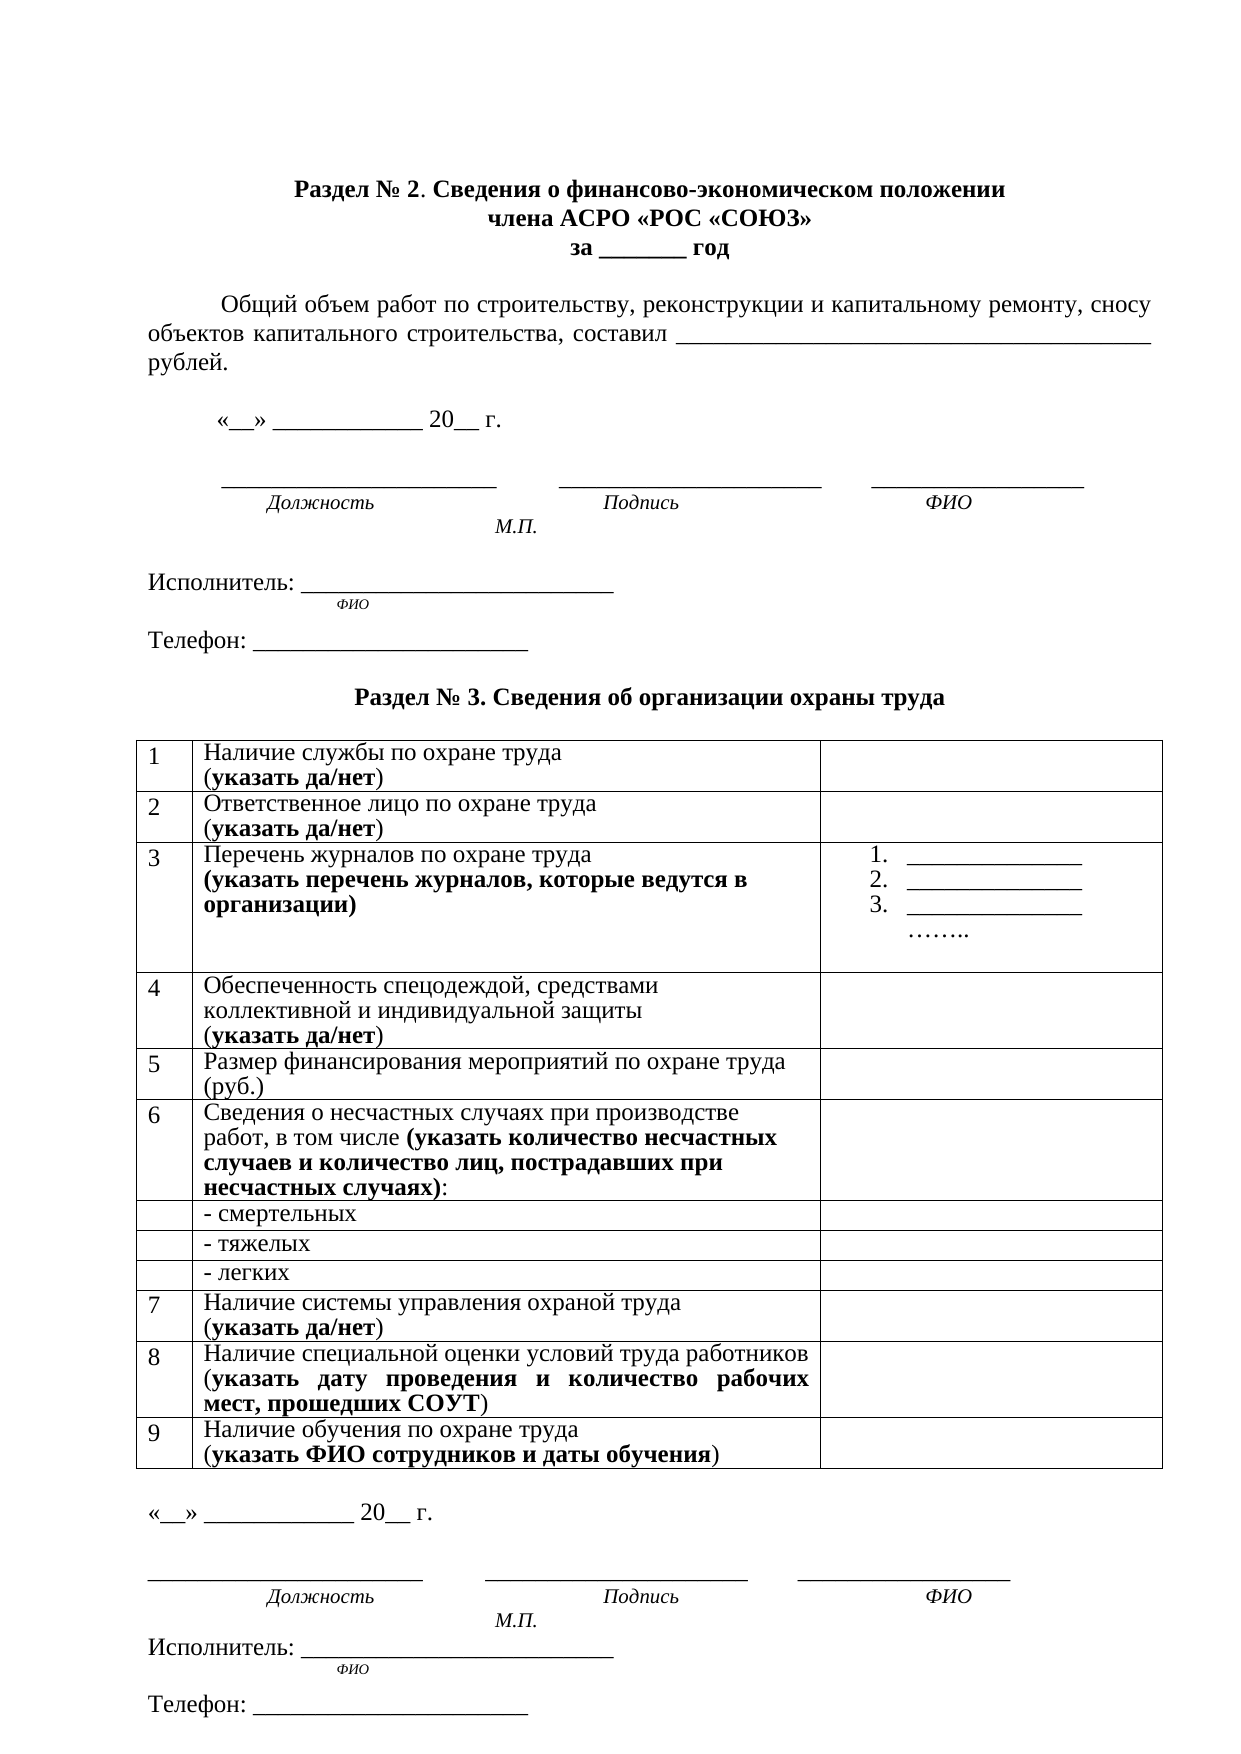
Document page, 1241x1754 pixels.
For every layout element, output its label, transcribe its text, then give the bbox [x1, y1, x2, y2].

table_cell 5 [137, 1049, 192, 1099]
text члена АСРО «РОС «СОЮЗ» [148, 203, 1152, 232]
table_cell Размер финансирования мероприятий по охране труда (руб.) [193, 1049, 820, 1099]
text «__» ____________ 20__ г. [148, 404, 1152, 433]
table_header 1 [137, 741, 192, 791]
text Телефон: ______________________ [148, 1689, 1152, 1718]
table_cell [821, 1049, 1162, 1099]
text Исполнитель: _________________________ [148, 1632, 1152, 1661]
table_cell [137, 1201, 192, 1230]
table_header [821, 741, 1162, 791]
table_cell 3 [137, 843, 192, 972]
text Раздел № 2. Сведения о финансово-экономическом положении [148, 174, 1152, 203]
text Должность Подпись ФИО [148, 1584, 1152, 1608]
text Телефон: ______________________ [148, 625, 1152, 653]
table_cell - легких [193, 1261, 820, 1289]
text «__» ____________ 20__ г. [148, 1497, 1152, 1526]
text ФИО [148, 1661, 1152, 1689]
table_cell 9 [137, 1418, 192, 1468]
table_cell Перечень журналов по охране труда (указать перечень журналов, которые ведутся в организации) [193, 843, 820, 972]
table_cell [137, 1231, 192, 1260]
table_cell 7 [137, 1291, 192, 1341]
text Общий объем работ по строительству, реконструкции и капитальному ремонту, сносу объектов капитального строительства, составил ______________________________________ рублей. [148, 289, 1152, 375]
text за _______ год [148, 232, 1152, 260]
table_cell [821, 1342, 1162, 1417]
text Исполнитель: _________________________ [148, 567, 1152, 596]
table_cell [821, 1201, 1162, 1230]
table_cell ______________ ______________ ______________ …….. [821, 843, 1162, 972]
table_cell Обеспеченность спецодеждой, средствами коллективной и индивидуальной защиты (указать да/нет) [193, 973, 820, 1048]
table_cell Наличие обучения по охране труда (указать ФИО сотрудников и даты обучения) [193, 1418, 820, 1468]
text ФИО [148, 596, 1152, 625]
table_cell - смертельных [193, 1201, 820, 1230]
table_cell Ответственное лицо по охране труда (указать да/нет) [193, 792, 820, 842]
text Должность Подпись ФИО [148, 490, 1152, 514]
table_cell 8 [137, 1342, 192, 1417]
table_cell Наличие специальной оценки условий труда работников (указать дату проведения и количество рабочих мест, прошедших СОУТ) [193, 1342, 820, 1417]
table_cell Наличие системы управления охраной труда (указать да/нет) [193, 1291, 820, 1341]
table_cell [821, 973, 1162, 1048]
table_header Наличие службы по охране труда (указать да/нет) [193, 741, 820, 791]
text Раздел № 3. Сведения об организации охраны труда [148, 682, 1152, 711]
text М.П. [148, 1608, 1152, 1632]
text ______________________ _____________________ _________________ [148, 462, 1152, 490]
table_cell 6 [137, 1100, 192, 1200]
table_cell 4 [137, 973, 192, 1048]
text М.П. [148, 514, 1152, 538]
table_cell [137, 1261, 192, 1289]
text ______________________ _____________________ _________________ [148, 1555, 1152, 1584]
table_cell - тяжелых [193, 1231, 820, 1260]
table_cell [821, 1100, 1162, 1200]
table_cell Сведения о несчастных случаях при производстве работ, в том числе (указать количество несчастных случаев и количество лиц, пострадавших при несчастных случаях): [193, 1100, 820, 1200]
table_cell [821, 792, 1162, 842]
table_cell [821, 1231, 1162, 1260]
table_cell [821, 1418, 1162, 1468]
table_cell [821, 1291, 1162, 1341]
table_cell [821, 1261, 1162, 1289]
table_cell 2 [137, 792, 192, 842]
